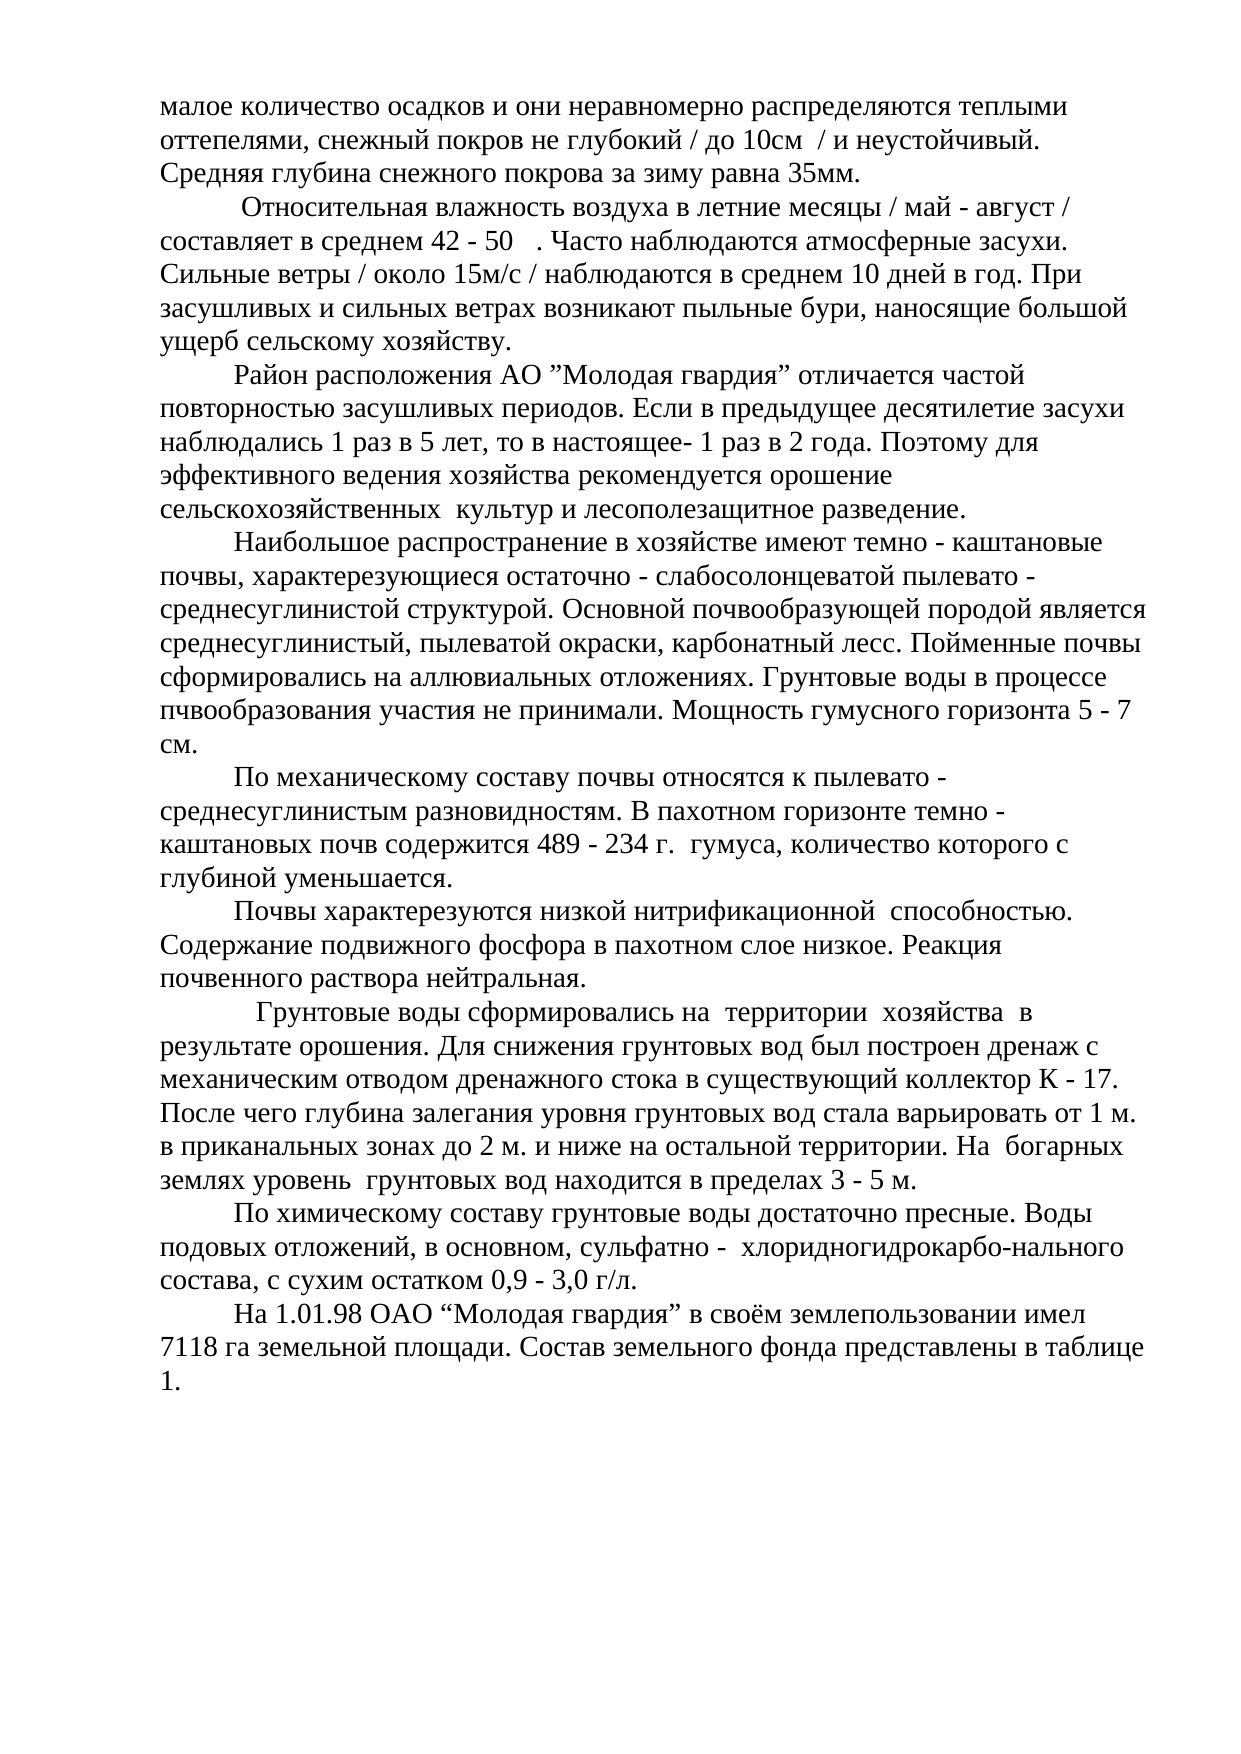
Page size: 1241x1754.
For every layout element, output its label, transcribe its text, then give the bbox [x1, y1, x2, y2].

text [159, 89, 1152, 189]
text Грунтовые воды сформировались на территории хозяйства в результате орошения. Для снижения грунтовых вод был построен дренаж с механическим отводом дренажного стока в существующий коллектор К - 17. После чего глубина залегания уровня грунтовых вод стала варьировать от 1 м. в приканальных зонах до 2 м. и ниже на остальной территории. На богарных землях уровень грунтовых вод находится в пределах 3 - 5 м. [159, 994, 1152, 1196]
text Наибольшое распространение в хозяйстве имеют темно - каштановые почвы, характерезующиеся остаточно - слабосолонцеватой пылевато - среднесуглинистой структурой. Основной почвообразующей породой является среднесуглинистый, пылеватой окраски, карбонатный лесс. Пойменные почвы сформировались на аллювиальных отложениях. Грунтовые воды в процессе пчвообразования участия не принимали. Мощность гумусного горизонта 5 - 7 см. [159, 525, 1152, 759]
text Почвы характерезуются низкой нитрификационной способностью. Содержание подвижного фосфора в пахотном слое низкое. Реакция почвенного раствора нейтральная. [159, 894, 1152, 994]
text Относительная влажность воздуха в летние месяцы / май - август / составляет в среднем 42 - 50 . Часто наблюдаются атмосферные засухи. Сильные ветры / около 15м/с / наблюдаются в среднем 10 дней в год. При засушливых и сильных ветрах возникают пыльные бури, наносящие большой ущерб сельскому хозяйству. [159, 189, 1152, 357]
text По механическому составу почвы относятся к пылевато - среднесуглинистым разновидностям. В пахотном горизонте темно - каштановых почв содержится 489 - 234 г. гумуса, количество которого с глубиной уменьшается. [159, 759, 1152, 894]
text По химическому составу грунтовые воды достаточно пресные. Воды подовых отложений, в основном, сульфатно - хлоридногидрокарбо-нального состава, с сухим остатком 0,9 - 3,0 г/л. [159, 1196, 1152, 1296]
text Район расположения АО ”Молодая гвардия” отличается частой повторностью засушливых периодов. Если в предыдущее десятилетие засухи наблюдались 1 раз в 5 лет, то в настоящее- 1 раз в 2 года. Поэтому для эффективного ведения хозяйства рекомендуется орошение сельскохозяйственных культур и лесополезащитное разведение. [159, 357, 1152, 525]
text На 1.01.98 ОАО “Молодая гвардия” в своём землепользовании имел 7118 га земельной площади. Состав земельного фонда представлены в таблице 1. [159, 1296, 1152, 1397]
